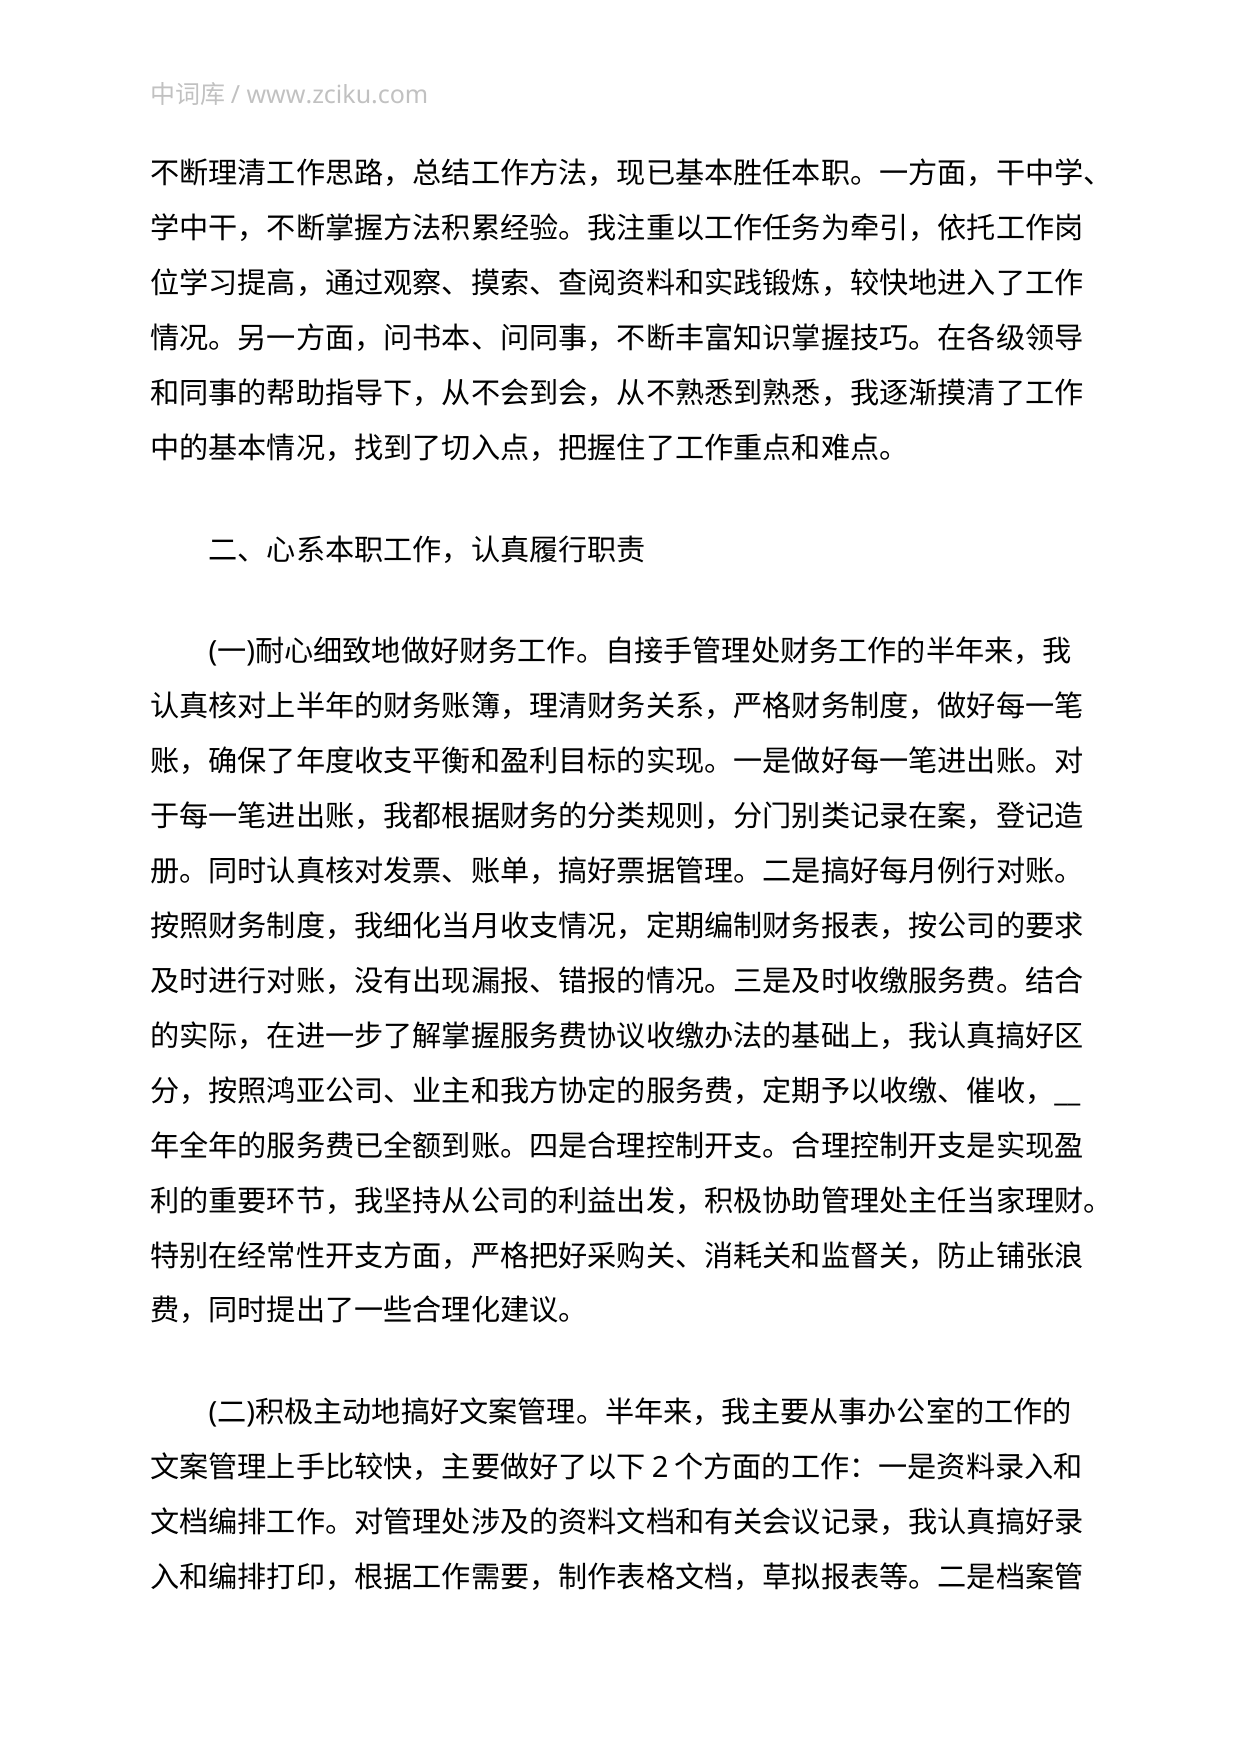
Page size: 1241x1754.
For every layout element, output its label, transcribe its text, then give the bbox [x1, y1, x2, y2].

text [150, 150, 1090, 467]
text (一)耐心细致地做好财务工作。自接手管理处财务工作的半年来，我认真核对上半年的财务账簿，理清财务关系，严格财务制度，做好每一笔账，确保了年度收支平衡和盈利目标的实现。一是做好每一笔进出账。对于每一笔进出账，我都根据财务的分类规则，分门别类记录在案，登记造册。同时认真核对发票、账单，搞好票据管理。二是搞好每月例行对账。按照财务制度，我细化当月收支情况，定期编制财务报表，按公司的要求及时进行对账，没有出现漏报、错报的情况。三是及时收缴服务费。结合的实际，在进一步了解掌握服务费协议收缴办法的基础上，我认真搞好区分，按照鸿亚公司、业主和我方协定的服务费，定期予以收缴、催收，__年全年的服务费已全额到账。四是合理控制开支。合理控制开支是实现盈利的重要环节，我坚持从公司的利益出发，积极协助管理处主任当家理财。特别在经常性开支方面，严格把好采购关、消耗关和监督关，防止铺张浪费，同时提出了一些合理化建议。 [150, 628, 1090, 1329]
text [150, 1389, 1090, 1596]
text 二、心系本职工作，认真履行职责 [150, 526, 1090, 568]
